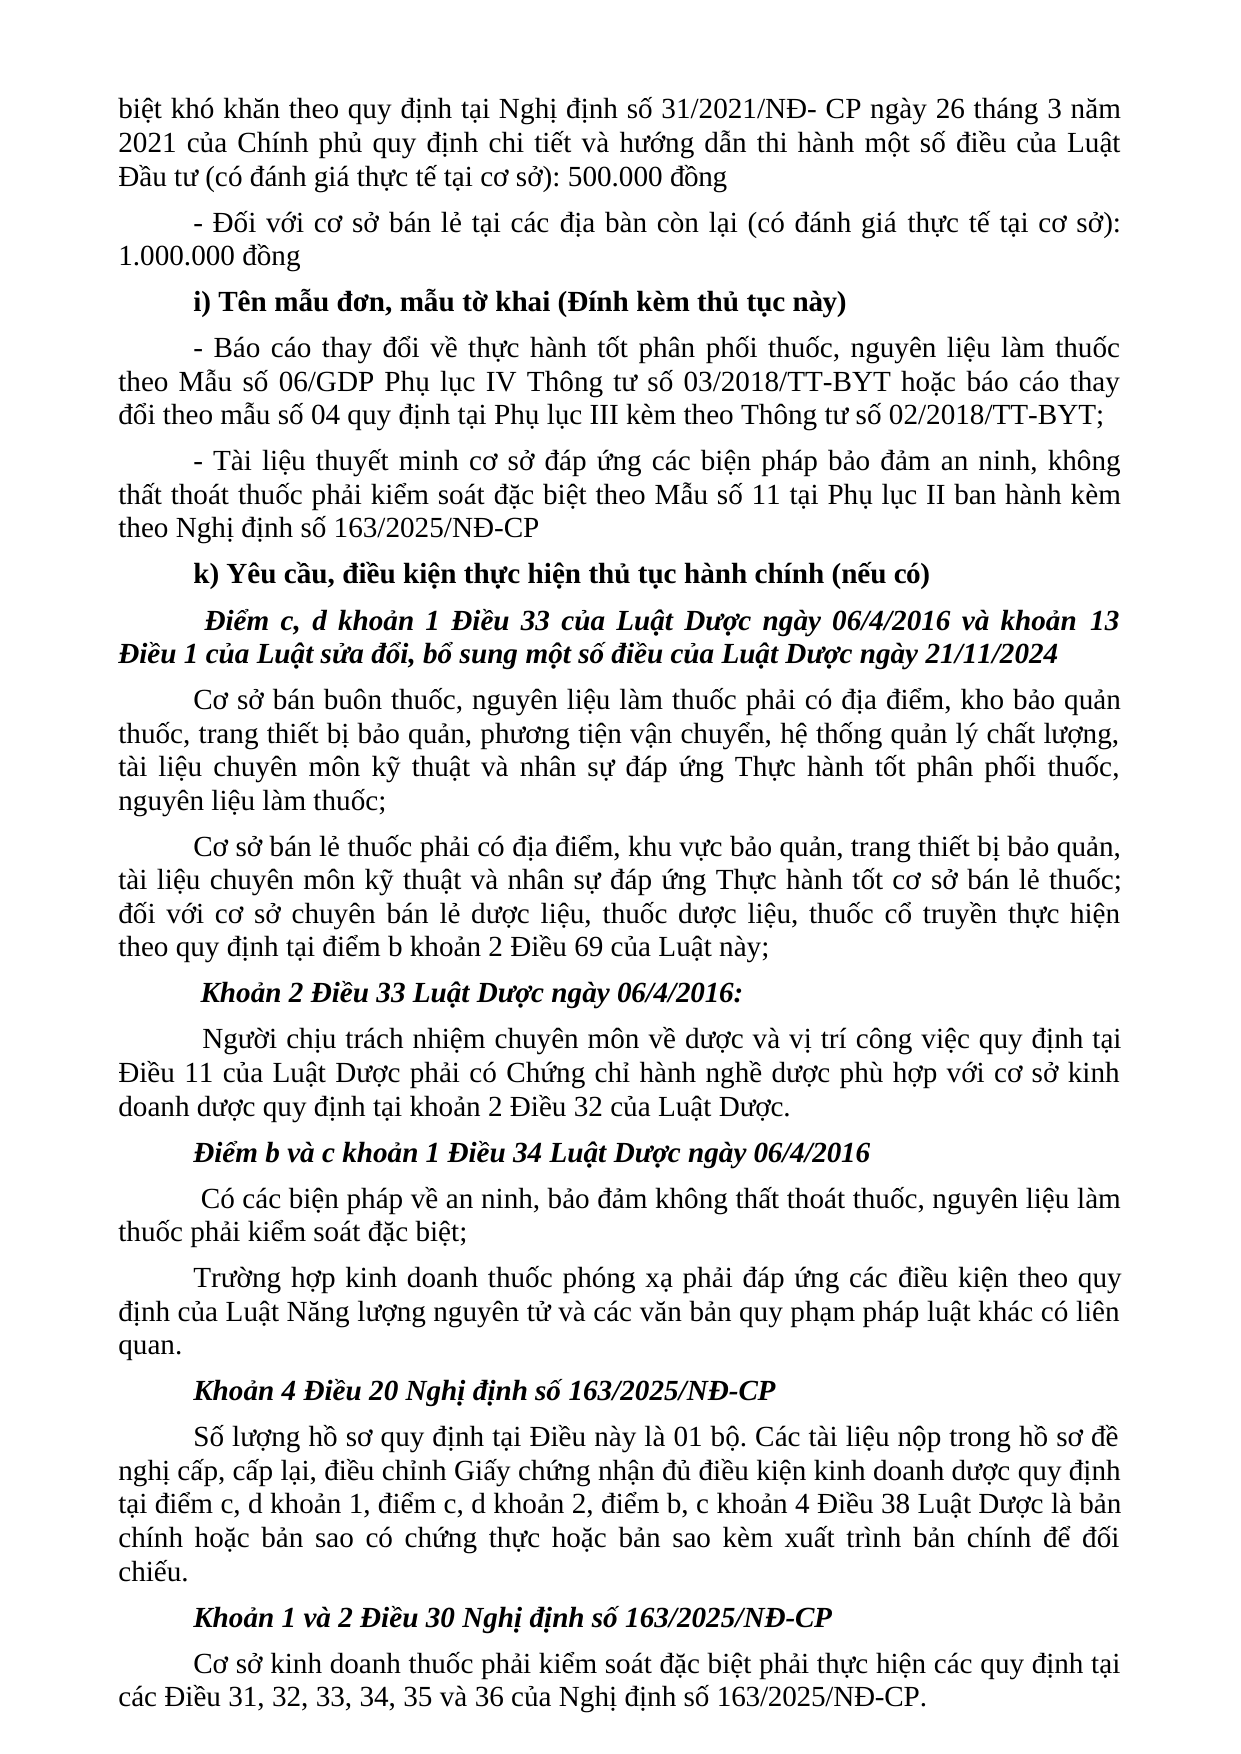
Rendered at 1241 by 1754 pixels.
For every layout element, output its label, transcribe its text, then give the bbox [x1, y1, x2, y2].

text Điểm b và c khoản 1 Điều 34 Luật Dược ngày 06/4/2016 [118, 1135, 1122, 1168]
text Cơ sở bán buôn thuốc, nguyên liệu làm thuốc phải có địa điểm, kho bảo quản thuốc, trang thiết bị bảo quản, phương tiện vận chuyển, hệ thống quản lý chất lượng, tài liệu chuyên môn kỹ thuật và nhân sự đáp ứng Thực hành tốt phân phối thuốc, nguyên liệu làm thuốc; [118, 682, 1122, 816]
text Số lượng hồ sơ quy định tại Điều này là 01 bộ. Các tài liệu nộp trong hồ sơ đề nghị cấp, cấp lại, điều chỉnh Giấy chứng nhận đủ điều kiện kinh doanh dược quy định tại điểm c, d khoản 1, điểm c, d khoản 2, điểm b, c khoản 4 Điều 38 Luật Dược là bản chính hoặc bản sao có chứng thực hoặc bản sao kèm xuất trình bản chính để đối chiếu. [118, 1419, 1122, 1587]
text Điểm c, d khoản 1 Điều 33 của Luật Dược ngày 06/4/2016 và khoản 13 Điều 1 của Luật sửa đổi, bổ sung một số điều của Luật Dược ngày 21/11/2024 [118, 603, 1122, 670]
text Người chịu trách nhiệm chuyên môn về dược và vị trí công việc quy định tại Điều 11 của Luật Dược phải có Chứng chỉ hành nghề dược phù hợp với cơ sở kinh doanh dược quy định tại khoản 2 Điều 32 của Luật Dược. [118, 1022, 1122, 1122]
text i) Tên mẫu đơn, mẫu tờ khai (Đính kèm thủ tục này) [118, 284, 1122, 318]
text - Đối với cơ sở bán lẻ tại các địa bàn còn lại (có đánh giá thực tế tại cơ sở): 1.000.000 đồng [118, 205, 1122, 272]
text Khoản 2 Điều 33 Luật Dược ngày 06/4/2016: [118, 976, 1122, 1009]
text - Tài liệu thuyết minh cơ sở đáp ứng các biện pháp bảo đảm an ninh, không thất thoát thuốc phải kiểm soát đặc biệt theo Mẫu số 11 tại Phụ lục II ban hành kèm theo Nghị định số 163/2025/NĐ-CP [118, 443, 1122, 544]
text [118, 92, 1122, 192]
text Cơ sở kinh doanh thuốc phải kiểm soát đặc biệt phải thực hiện các quy định tại các Điều 31, 32, 33, 34, 35 và 36 của Nghị định số 163/2025/NĐ-CP. [118, 1646, 1122, 1713]
text Có các biện pháp về an ninh, bảo đảm không thất thoát thuốc, nguyên liệu làm thuốc phải kiểm soát đặc biệt; [118, 1181, 1122, 1248]
text Cơ sở bán lẻ thuốc phải có địa điểm, khu vực bảo quản, trang thiết bị bảo quản, tài liệu chuyên môn kỹ thuật và nhân sự đáp ứng Thực hành tốt cơ sở bán lẻ thuốc; đối với cơ sở chuyên bán lẻ dược liệu, thuốc dược liệu, thuốc cổ truyền thực hiện theo quy định tại điểm b khoản 2 Điều 69 của Luật này; [118, 829, 1122, 963]
text k) Yêu cầu, điều kiện thực hiện thủ tục hành chính (nếu có) [118, 557, 1122, 590]
text - Báo cáo thay đổi về thực hành tốt phân phối thuốc, nguyên liệu làm thuốc theo Mẫu số 06/GDP Phụ lục IV Thông tư số 03/2018/TT-BYT hoặc báo cáo thay đổi theo mẫu số 04 quy định tại Phụ lục III kèm theo Thông tư số 02/2018/TT-BYT; [118, 330, 1122, 431]
text Khoản 1 và 2 Điều 30 Nghị định số 163/2025/NĐ-CP [118, 1600, 1122, 1633]
text Trường hợp kinh doanh thuốc phóng xạ phải đáp ứng các điều kiện theo quy định của Luật Năng lượng nguyên tử và các văn bản quy phạm pháp luật khác có liên quan. [118, 1260, 1122, 1361]
text Khoản 4 Điều 20 Nghị định số 163/2025/NĐ-CP [118, 1373, 1122, 1407]
